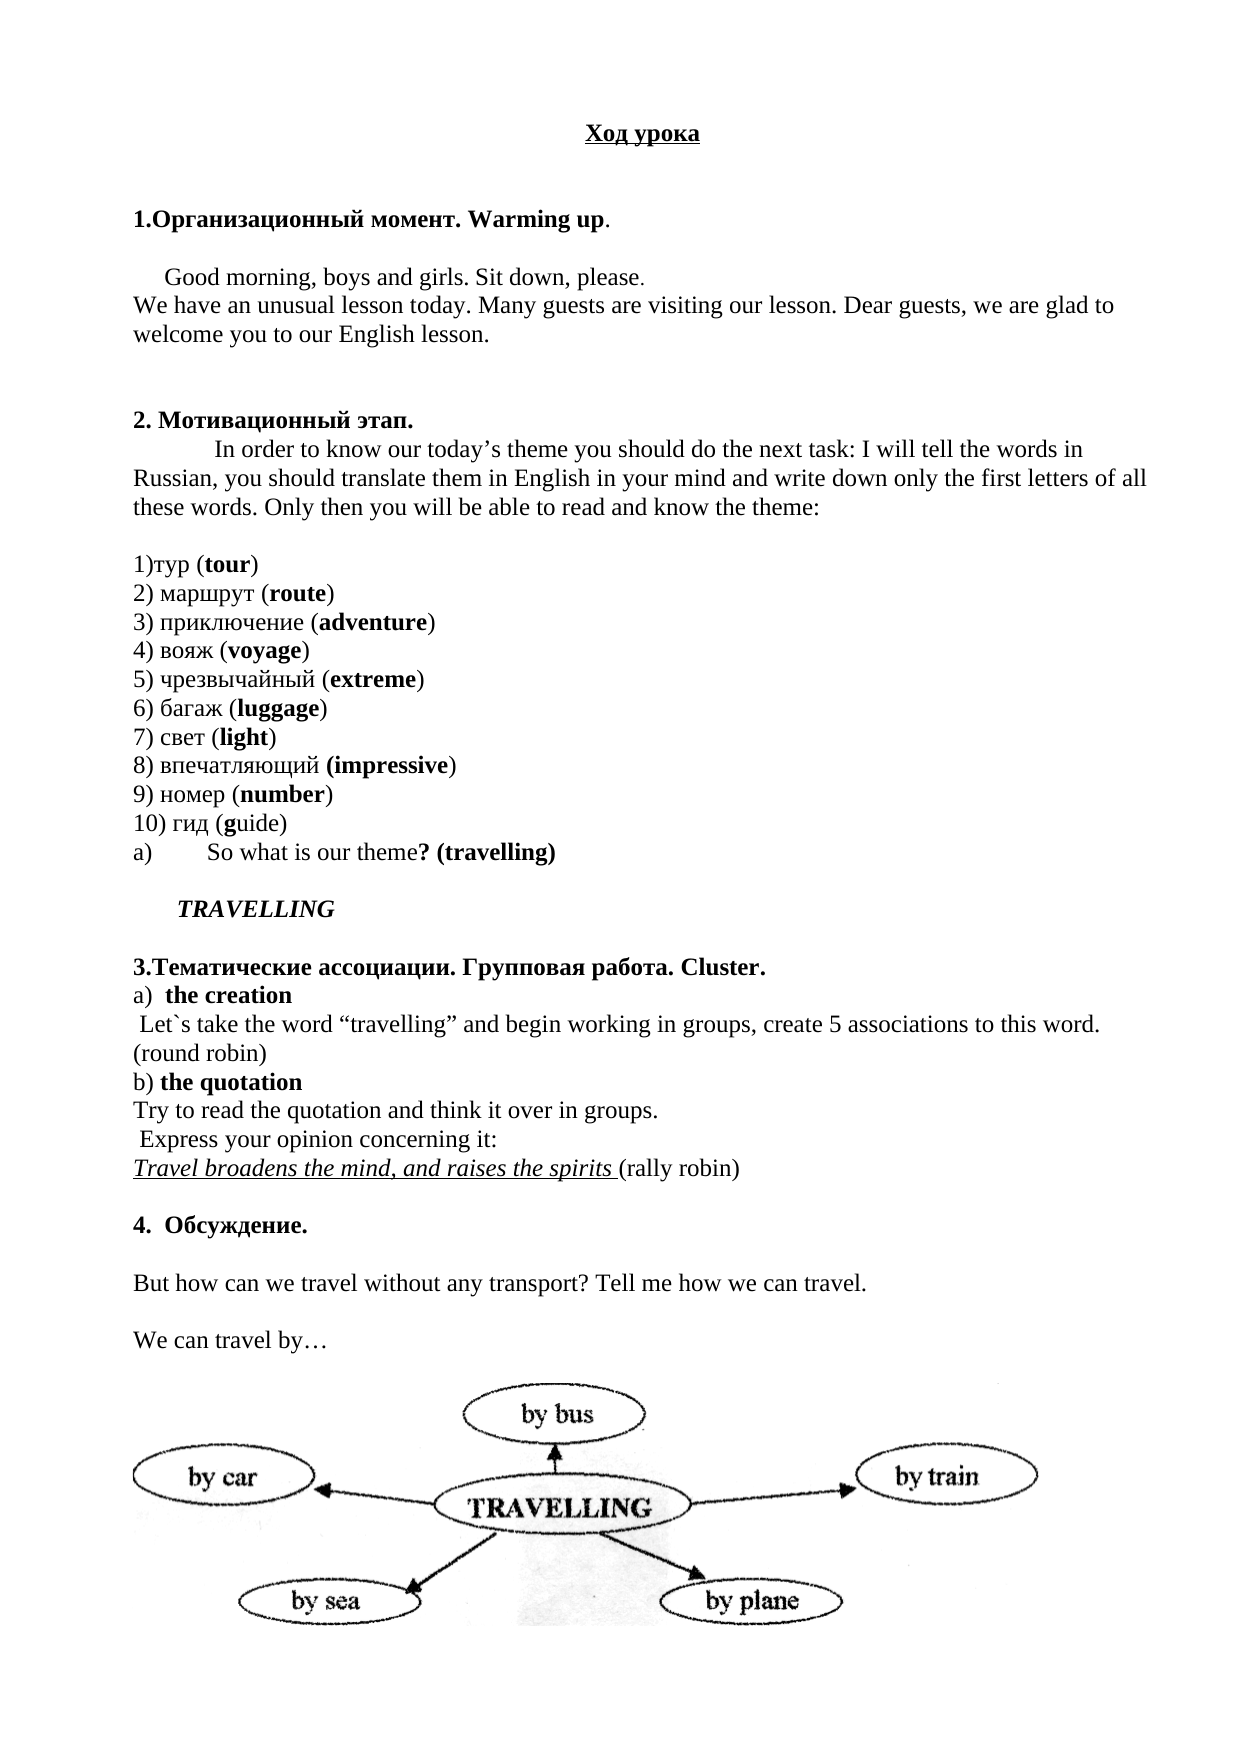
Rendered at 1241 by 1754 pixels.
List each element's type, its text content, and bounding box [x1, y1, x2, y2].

text 1)тур (tour) 2) маршрут (route) 3) приключение (adventure) 4) вояж (voyage) 5) чрезвычайный (extreme) 6) багаж (luggage) 7) свет (light) 8) впечатляющий (impressive) 9) номер (number) 10) гид (guide) [133, 549, 1152, 837]
text 1.Организационный момент. Warming up. [133, 204, 1152, 233]
text 2. Мотивационный этап. [133, 406, 1152, 434]
text Let`s take the word “travelling” and begin working in groups, create 5 associations to this word. (round robin) [133, 1009, 1152, 1067]
text 3.Тематические ассоциации. Групповая работа. Cluster. [133, 952, 1152, 981]
text Travel broadens the mind, and raises the spirits (rally robin) [133, 1153, 1152, 1182]
text But how can we travel without any transport? Tell me how we can travel. [133, 1268, 1152, 1297]
text Good morning, boys and girls. Sit down, please. [133, 262, 1152, 291]
text Express your opinion concerning it: [133, 1124, 1152, 1153]
text 4. Обсуждение. [133, 1211, 1152, 1239]
text а) the creation [133, 981, 1152, 1009]
list So what is our theme? (travelling) [133, 837, 1152, 866]
text Ход урока [133, 118, 1152, 147]
text We have an unusual lesson today. Many guests are visiting our lesson. Dear guests, we are glad to welcome you to our English lesson. [133, 291, 1152, 348]
text b) the quotation [133, 1067, 1152, 1096]
text In order to know our today’s theme you should do the next task: I will tell the words in Russian, you should translate them in English in your mind and write down only the first letters of all these words. Only then you will be able to read and know the theme: [133, 434, 1152, 521]
text We can travel by… [133, 1326, 1152, 1354]
text Try to read the quotation and think it over in groups. [133, 1096, 1152, 1124]
text TRAVELLING [133, 894, 1152, 923]
